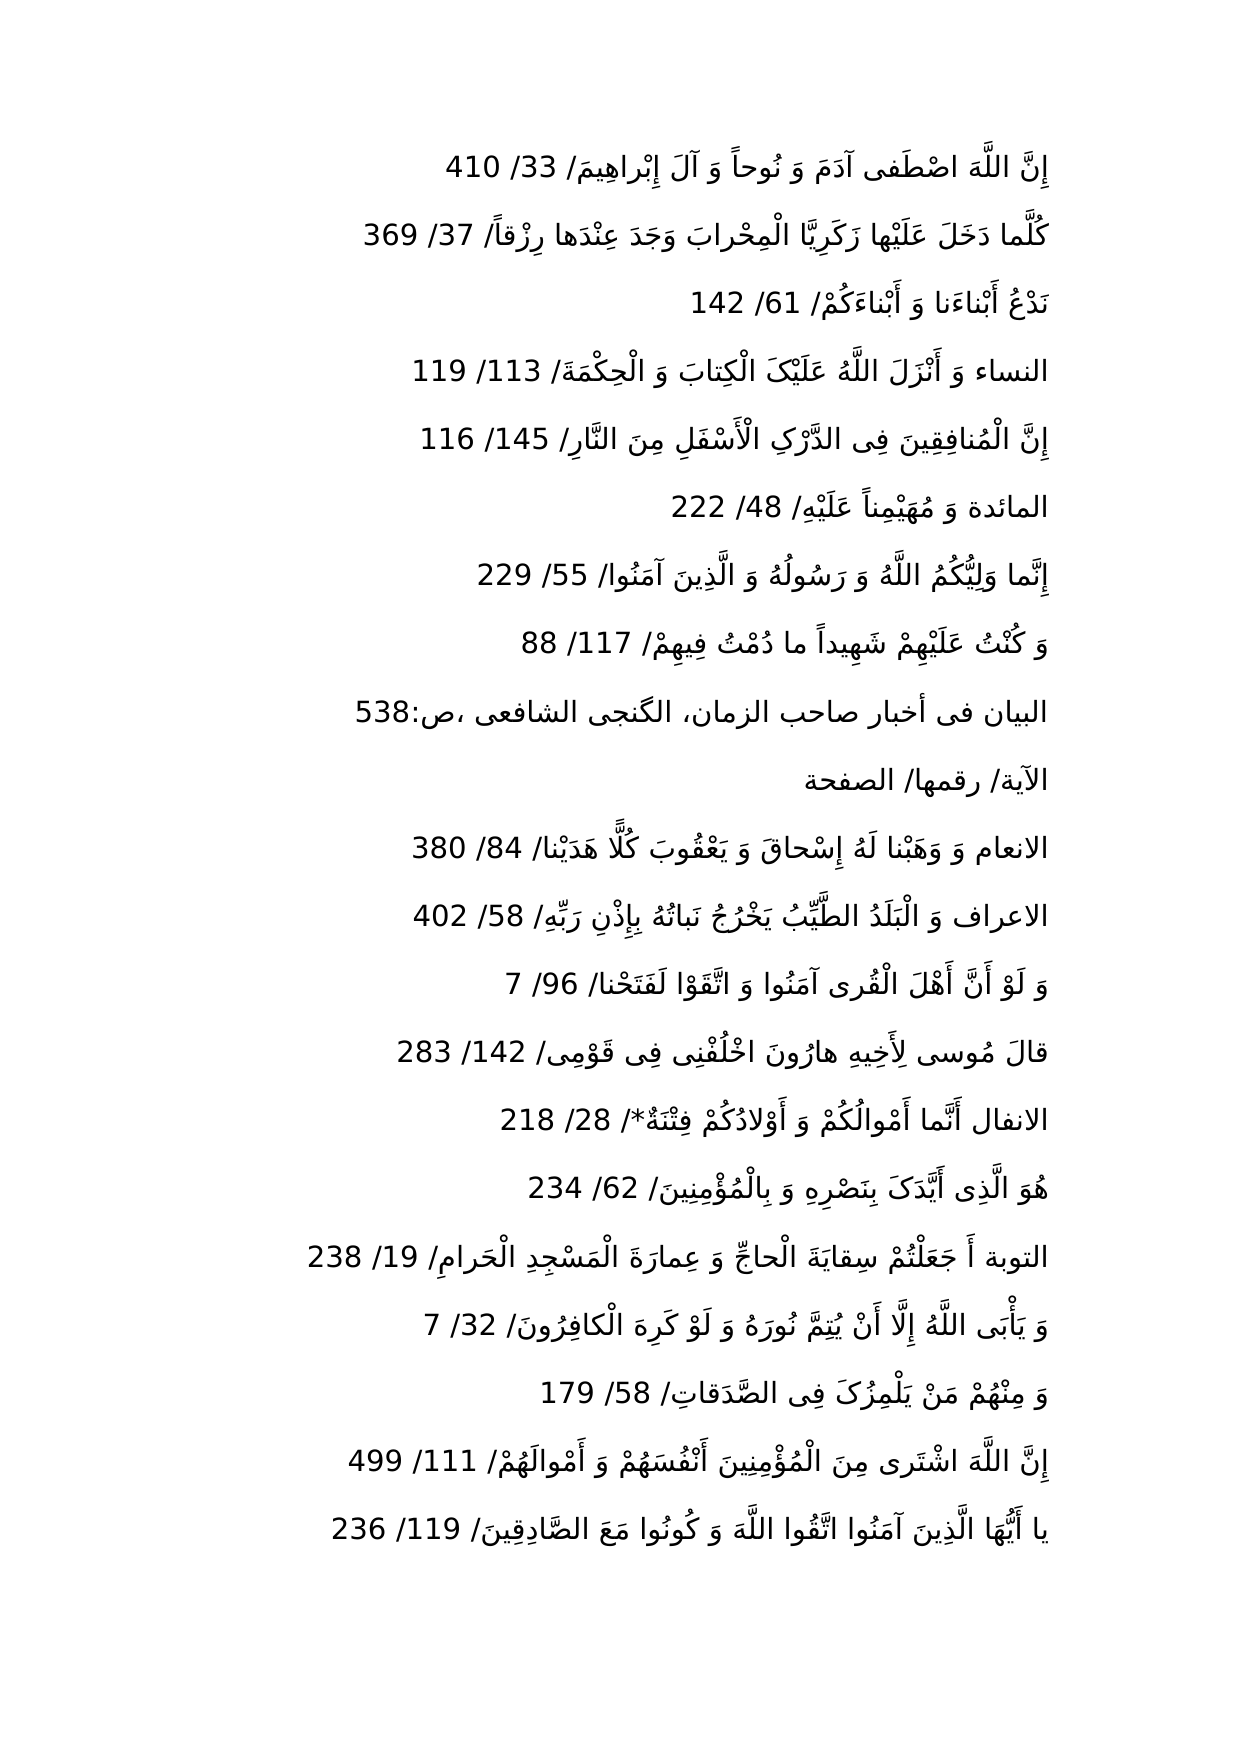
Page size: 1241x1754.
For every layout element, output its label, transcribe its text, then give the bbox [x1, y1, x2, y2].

text إِنَّما وَلِیُّکُمُ اللَّهُ وَ رَسُولُهُ وَ الَّذِینَ آمَنُوا/ 55/ 229 [150, 559, 1090, 593]
text النساء وَ أَنْزَلَ اللَّهُ عَلَیْکَ الْکِتابَ وَ الْحِکْمَةَ/ 113/ 119 [150, 354, 1090, 388]
text الانعام وَ وَهَبْنا لَهُ إِسْحاقَ وَ یَعْقُوبَ کُلًّا هَدَیْنا/ 84/ 380 [150, 831, 1090, 865]
text البیان فی أخبار صاحب الزمان، الگنجی الشافعی ،ص:538 [150, 695, 1090, 729]
text وَ کُنْتُ عَلَیْهِمْ شَهِیداً ما دُمْتُ فِیهِمْ/ 117/ 88 [150, 627, 1090, 661]
text یا أَیُّهَا الَّذِینَ آمَنُوا اتَّقُوا اللَّهَ وَ کُونُوا مَعَ الصَّادِقِینَ/ 119/ 236 [150, 1512, 1090, 1546]
text الانفال أَنَّما أَمْوالُکُمْ وَ أَوْلادُکُمْ فِتْنَةٌ*/ 28/ 218 [150, 1104, 1090, 1138]
text وَ لَوْ أَنَّ أَهْلَ الْقُری آمَنُوا وَ اتَّقَوْا لَفَتَحْنا/ 96/ 7 [150, 967, 1090, 1001]
text إِنَّ اللَّهَ اصْطَفی آدَمَ وَ نُوحاً وَ آلَ إِبْراهِیمَ/ 33/ 410 [150, 150, 1090, 184]
text نَدْعُ أَبْناءَنا وَ أَبْناءَکُمْ/ 61/ 142 [150, 286, 1090, 320]
text إِنَّ اللَّهَ اشْتَری مِنَ الْمُؤْمِنِینَ أَنْفُسَهُمْ وَ أَمْوالَهُمْ/ 111/ 499 [150, 1444, 1090, 1478]
text إِنَّ الْمُنافِقِینَ فِی الدَّرْکِ الْأَسْفَلِ مِنَ النَّارِ/ 145/ 116 [150, 422, 1090, 456]
text المائدة وَ مُهَیْمِناً عَلَیْهِ/ 48/ 222 [150, 491, 1090, 524]
text وَ یَأْبَی اللَّهُ إِلَّا أَنْ یُتِمَّ نُورَهُ وَ لَوْ کَرِهَ الْکافِرُونَ/ 32/ 7 [150, 1308, 1090, 1342]
text کُلَّما دَخَلَ عَلَیْها زَکَرِیَّا الْمِحْرابَ وَجَدَ عِنْدَها رِزْقاً/ 37/ 369 [150, 218, 1090, 252]
text التوبة أَ جَعَلْتُمْ سِقایَةَ الْحاجِّ وَ عِمارَةَ الْمَسْجِدِ الْحَرامِ/ 19/ 238 [150, 1240, 1090, 1274]
text قالَ مُوسی لِأَخِیهِ هارُونَ اخْلُفْنِی فِی قَوْمِی/ 142/ 283 [150, 1036, 1090, 1069]
text هُوَ الَّذِی أَیَّدَکَ بِنَصْرِهِ وَ بِالْمُؤْمِنِینَ/ 62/ 234 [150, 1172, 1090, 1206]
text الاعراف وَ الْبَلَدُ الطَّیِّبُ یَخْرُجُ نَباتُهُ بِإِذْنِ رَبِّهِ/ 58/ 402 [150, 899, 1090, 933]
text وَ مِنْهُمْ مَنْ یَلْمِزُکَ فِی الصَّدَقاتِ/ 58/ 179 [150, 1376, 1090, 1410]
text الآیة/ رقمها/ الصفحة [150, 763, 1090, 797]
